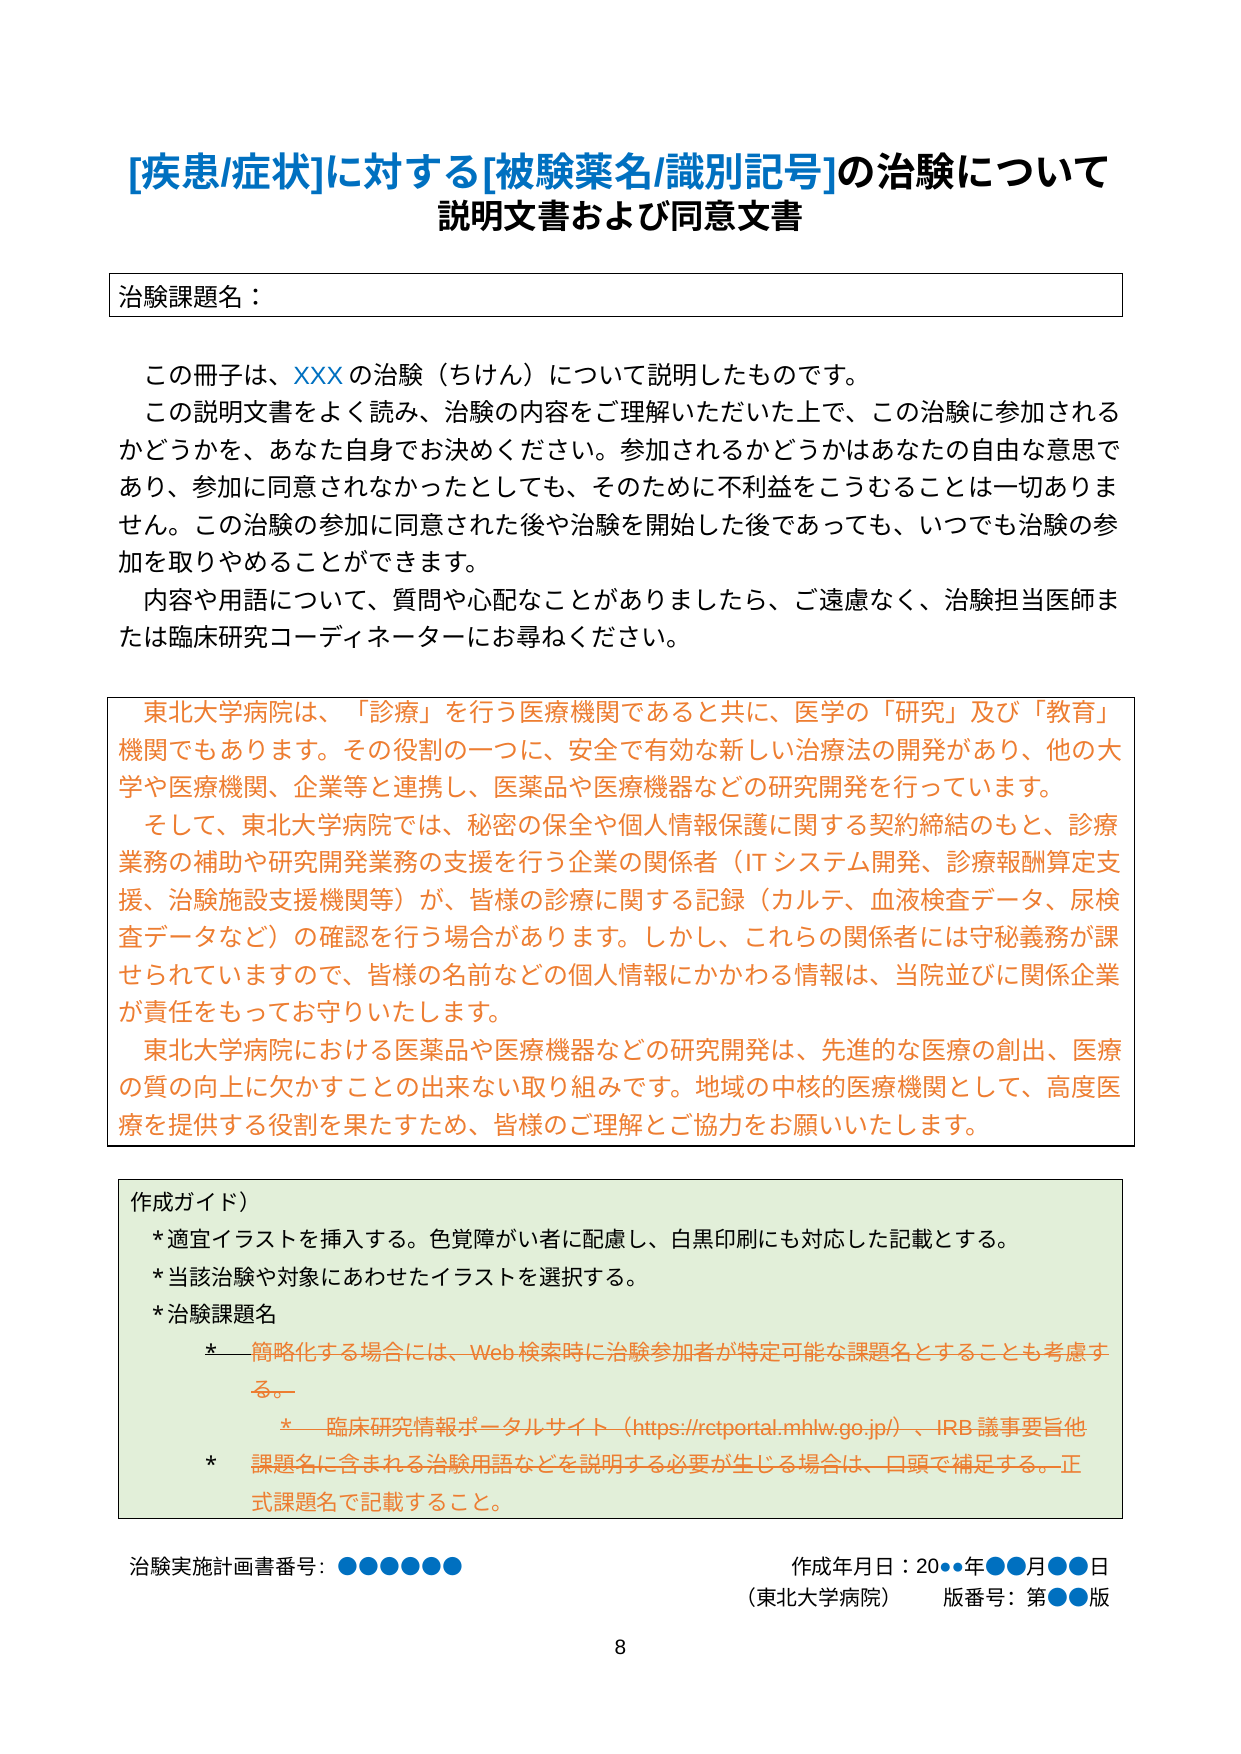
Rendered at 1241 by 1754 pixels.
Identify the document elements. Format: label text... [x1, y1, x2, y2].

subtitle 説明文書および同意文書 [118, 198, 1122, 236]
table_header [119, 1180, 1122, 1518]
title [疾患/症状]に対する[被験薬名/識別記号]の治験について [118, 141, 1122, 198]
text 治験課題名： [110, 274, 1122, 316]
text この冊子は、XXXの治験（ちけん）について説明したものです。 [118, 354, 1122, 392]
text この説明文書をよく読み、治験の内容をご理解いただいた上で、この治験に参加されるかどうかを、あなた自身でお決めください。参加されるかどうかはあなたの自由な意思であり、参加に同意されなかったとしても、そのために不利益をこうむることは一切ありません。この治験の参加に同意された後や治験を開始した後であっても、いつでも治験の参加を取りやめることができます。 [118, 392, 1122, 579]
text 内容や用語について、質問や心配なことがありましたら、ご遠慮なく、治験担当医師または臨床研究コーディネーターにお尋ねください。 [118, 579, 1122, 654]
text そして、東北大学病院では、秘密の保全や個人情報保護に関する契約締結のもと、診療業務の補助や研究開発業務の支援を行う企業の関係者（ITシステム開発、診療報酬算定支援、治験施設支援機関等）が、皆様の診療に関する記録（カルテ、血液検査データ、尿検査データなど）の確認を行う場合があります。しかし、これらの関係者には守秘義務が課せられていますので、皆様の名前などの個人情報にかかわる情報は、当院並びに関係企業が責任をもってお守りいたします。 [118, 804, 1122, 1029]
text 東北大学病院における医薬品や医療機器などの研究開発は、先進的な医療の創出、医療の質の向上に欠かすことの出来ない取り組みです。地域の中核的医療機関として、高度医療を提供する役割を果たすため、皆様のご理解とご協力をお願いいたします。 [118, 1029, 1122, 1142]
text 東北大学病院は、「診療」を行う医療機関であると共に、医学の「研究」及び「教育」機関でもあります。その役割の一つに、安全で有効な新しい治療法の開発があり、他の大学や医療機関、企業等と連携し、医薬品や医療機器などの研究開発を行っています。 [118, 698, 1122, 804]
